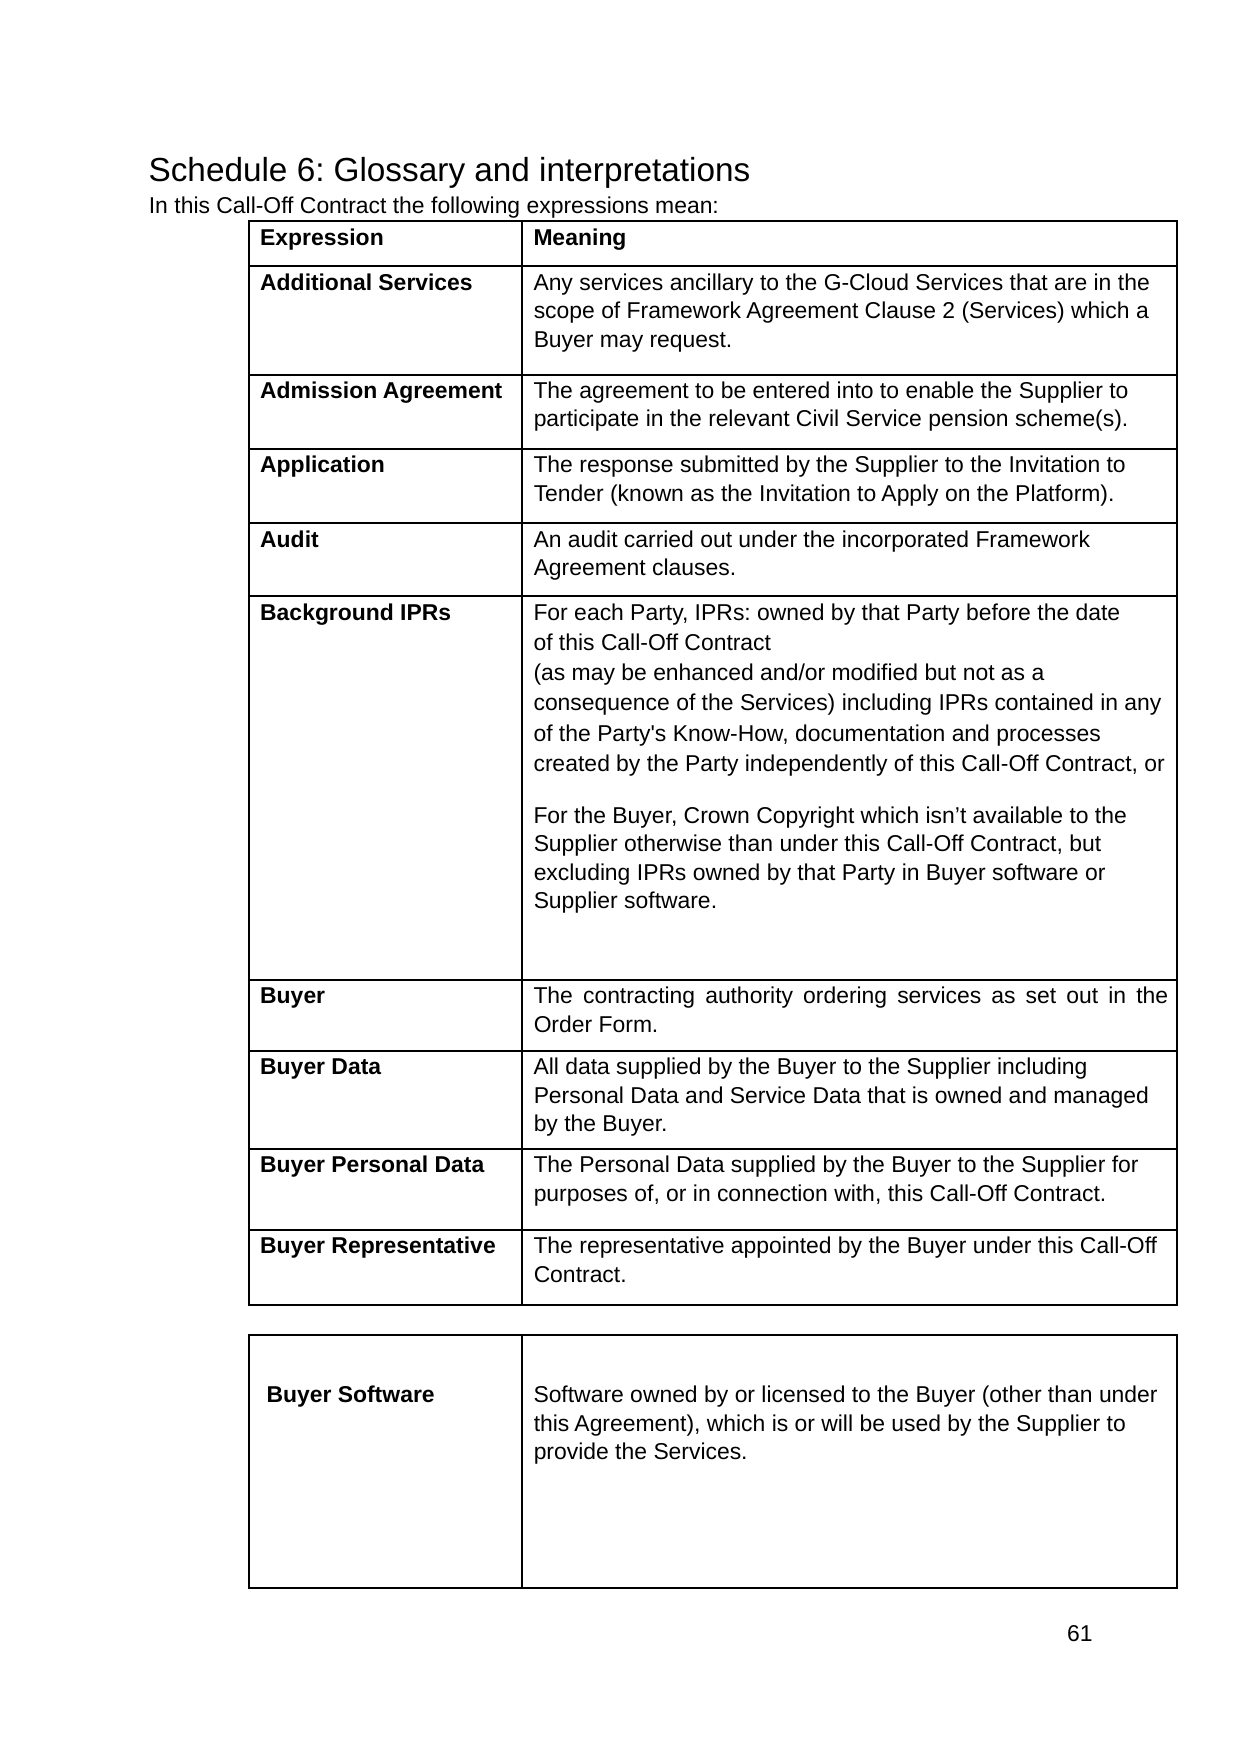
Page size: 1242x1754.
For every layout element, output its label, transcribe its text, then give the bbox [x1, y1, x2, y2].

table_cell Any services ancillary to the G-Cloud Services that are in the scope of Framework Agreement Clause 2 (Services) which a Buyer may request. [523, 267, 1176, 373]
table_cell The contracting authority ordering services as set out in the Order Form. [523, 981, 1176, 1050]
table_cell An audit carried out under the incorporated Framework Agreement clauses. [523, 524, 1176, 595]
table_cell All data supplied by the Buyer to the Supplier including Personal Data and Service Data that is owned and managed by the Buyer. [523, 1052, 1176, 1147]
subtitle Schedule 6: Glossary and interpretations [148, 150, 1093, 188]
table_cell Additional Services [250, 267, 521, 373]
table_cell Audit [250, 524, 521, 595]
table_header Expression [250, 222, 521, 265]
table_cell Admission Agreement [250, 376, 521, 448]
table_header Software owned by or licensed to the Buyer (other than under this Agreement), which is or will be used by the Supplier to provide the Services. [523, 1336, 1176, 1587]
table_cell Buyer [250, 981, 521, 1050]
table_cell The Personal Data supplied by the Buyer to the Supplier for purposes of, or in connection with, this Call-Off Contract. [523, 1150, 1176, 1229]
table_cell The response submitted by the Supplier to the Invitation to Tender (known as the Invitation to Apply on the Platform). [523, 450, 1176, 522]
table_cell Buyer Data [250, 1052, 521, 1147]
table_cell The representative appointed by the Buyer under this Call-Off Contract. [523, 1231, 1176, 1304]
table_cell The agreement to be entered into to enable the Supplier to participate in the relevant Civil Service pension scheme(s). [523, 376, 1176, 448]
table_cell Buyer Personal Data [250, 1150, 521, 1229]
table_header Meaning [523, 222, 1176, 265]
table_cell For each Party, IPRs: owned by that Party before the date of this Call-Off Contract (as may be enhanced and/or modified but not as a consequence of the Services) including IPRs contained in any of the Party's Know-How, documentation and processes created by the Party independently of this Call-Off Contract, or For the Buyer, Crown Copyright which isn’t available to the Supplier otherwise than under this Call-Off Contract, but excluding IPRs owned by that Party in Buyer software or Supplier software. [523, 597, 1176, 978]
table_cell Buyer Representative [250, 1231, 521, 1304]
table_header Buyer Software [250, 1336, 521, 1587]
table_cell Application [250, 450, 521, 522]
text In this Call-Off Contract the following expressions mean: [149, 192, 1091, 218]
table_cell Background IPRs [250, 597, 521, 978]
